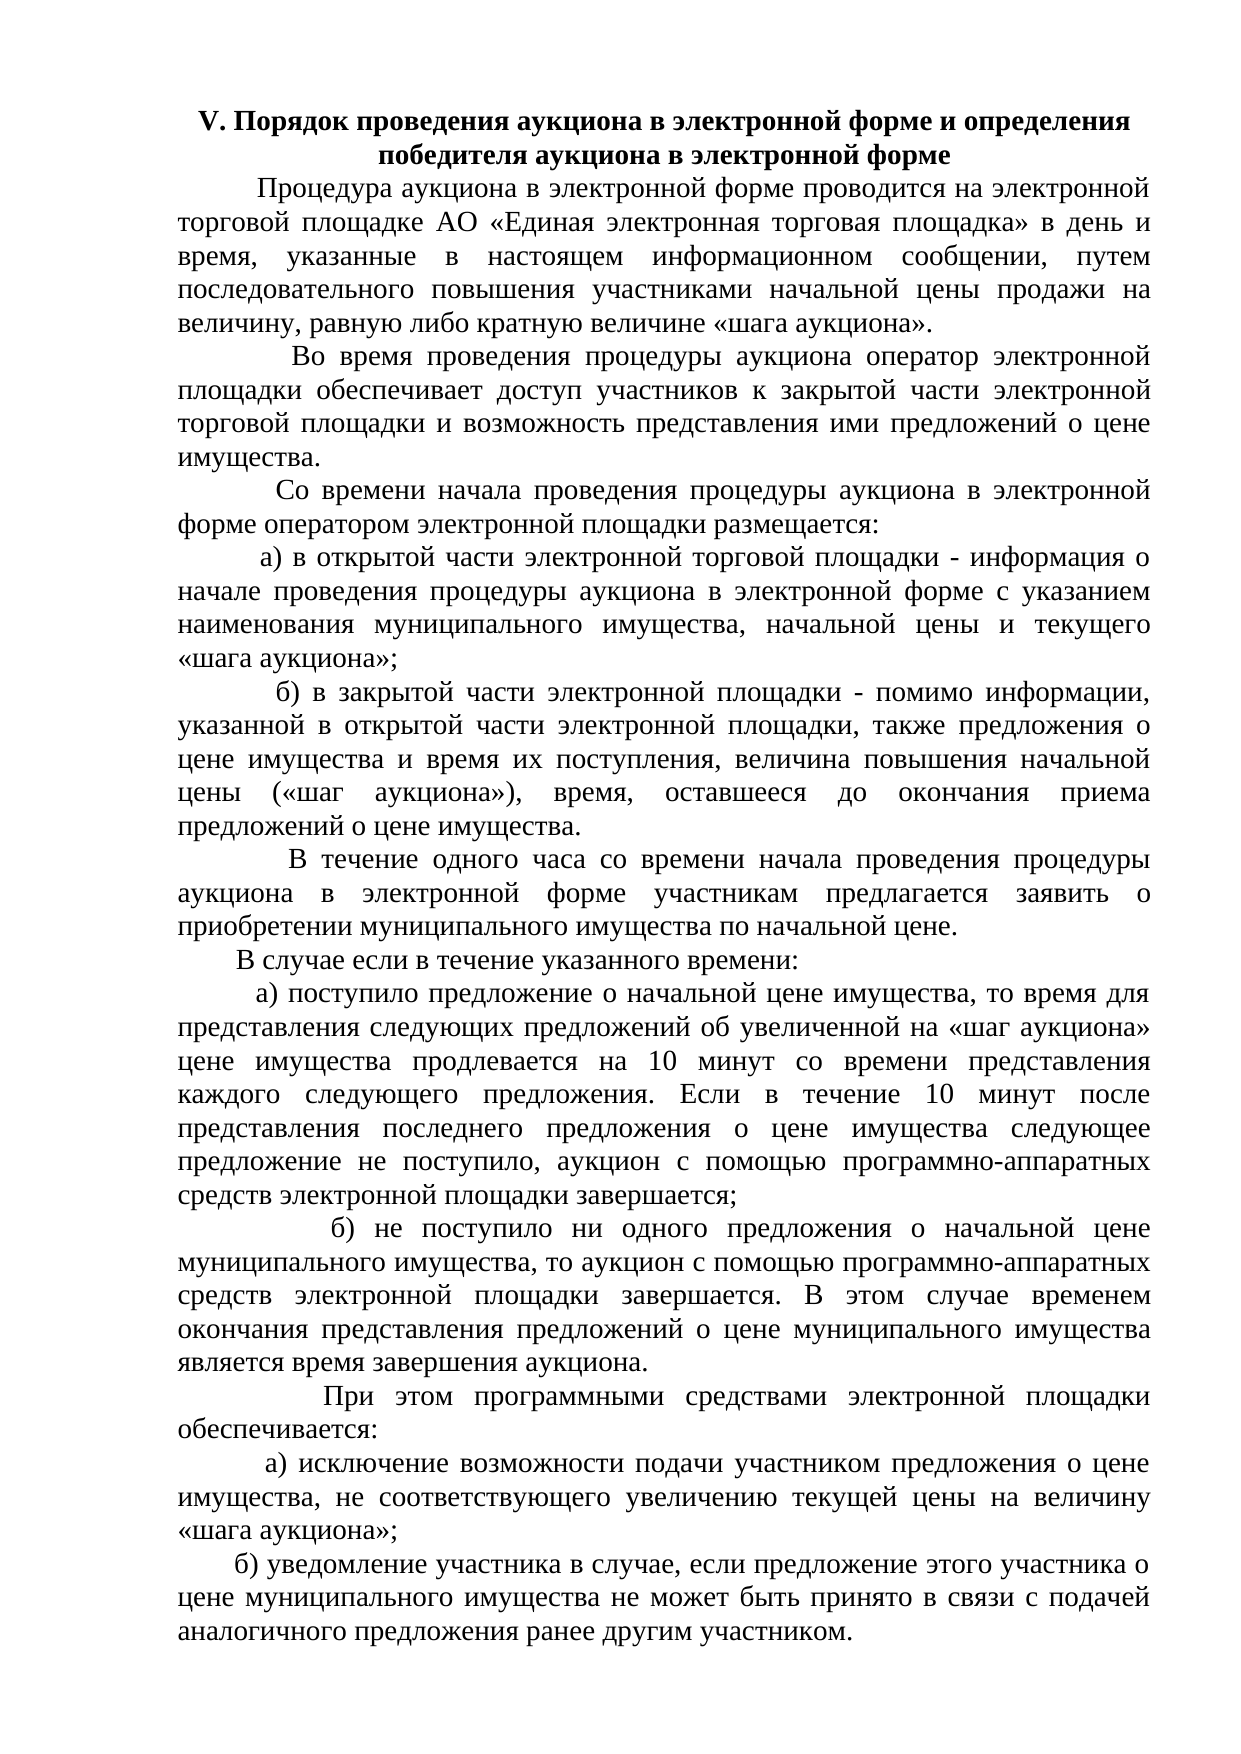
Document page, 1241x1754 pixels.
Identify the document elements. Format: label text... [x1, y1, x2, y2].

text В случае если в течение указанного времени: [177, 942, 1152, 976]
text а) поступило предложение о начальной цене имущества, то время для представления следующих предложений об увеличенной на «шаг аукциона» цене имущества продлевается на 10 минут со времени представления каждого следующего предложения. Если в течение 10 минут после представления последнего предложения о цене имущества следующее предложение не поступило, аукцион с помощью программно-аппаратных средств электронной площадки завершается; [177, 976, 1152, 1210]
text Со времени начала проведения процедуры аукциона в электронной форме оператором электронной площадки размещается: [177, 472, 1152, 539]
text а) исключение возможности подачи участником предложения о цене имущества, не соответствующего увеличению текущей цены на величину «шага аукциона»; [177, 1445, 1152, 1546]
text б) в закрытой части электронной площадки - помимо информации, указанной в открытой части электронной площадки, также предложения о цене имущества и время их поступления, величина повышения начальной цены («шаг аукциона»), время, оставшееся до окончания приема предложений о цене имущества. [177, 674, 1152, 841]
text Во время проведения процедуры аукциона оператор электронной площадки обеспечивает доступ участников к закрытой части электронной торговой площадки и возможность представления ими предложений о цене имущества. [177, 338, 1152, 472]
text V. Порядок проведения аукциона в электронной форме и определения победителя аукциона в электронной форме [177, 103, 1152, 171]
text б) не поступило ни одного предложения о начальной цене муниципального имущества, то аукцион с помощью программно-аппаратных средств электронной площадки завершается. В этом случае временем окончания представления предложений о цене муниципального имущества является время завершения аукциона. [177, 1210, 1152, 1378]
text При этом программными средствами электронной площадки обеспечивается: [177, 1378, 1152, 1445]
text а) в открытой части электронной торговой площадки - информация о начале проведения процедуры аукциона в электронной форме с указанием наименования муниципального имущества, начальной цены и текущего «шага аукциона»; [177, 539, 1152, 674]
text Процедура аукциона в электронной форме проводится на электронной торговой площадке АО «Единая электронная торговая площадка» в день и время, указанные в настоящем информационном сообщении, путем последовательного повышения участниками начальной цены продажи на величину, равную либо кратную величине «шага аукциона». [177, 171, 1152, 338]
text В течение одного часа со времени начала проведения процедуры аукциона в электронной форме участникам предлагается заявить о приобретении муниципального имущества по начальной цене. [177, 841, 1152, 942]
text б) уведомление участника в случае, если предложение этого участника о цене муниципального имущества не может быть принято в связи с подачей аналогичного предложения ранее другим участником. [177, 1546, 1152, 1646]
